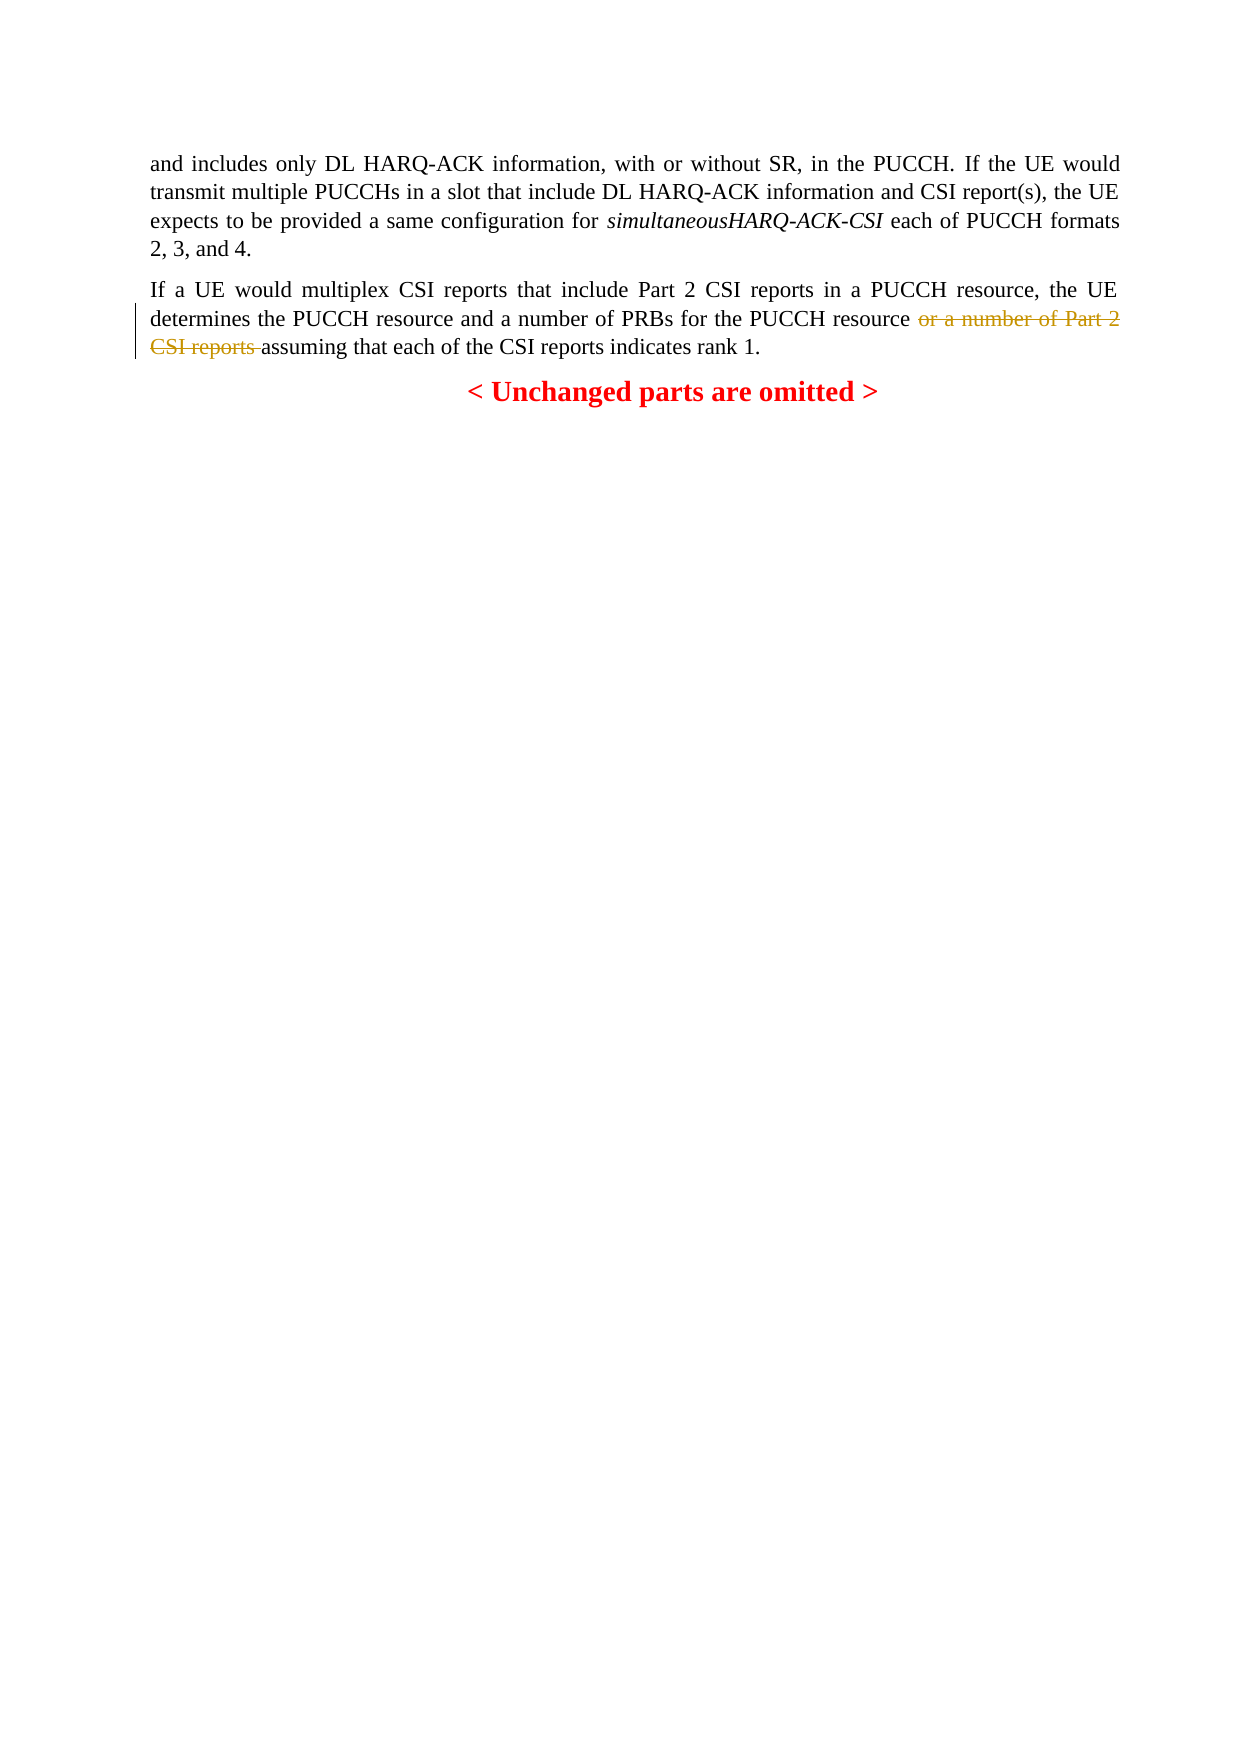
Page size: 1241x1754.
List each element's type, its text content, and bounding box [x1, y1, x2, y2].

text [150, 150, 1120, 262]
subtitle < Unchanged parts are omitted > [225, 374, 1120, 408]
text If a UE would multiplex CSI reports that include Part 2 CSI reports in a PUCCH resource, the UE determines the PUCCH resource and a number of PRBs for the PUCCH resource assuming that each of the CSI reports indicates rank 1. [150, 276, 1120, 359]
